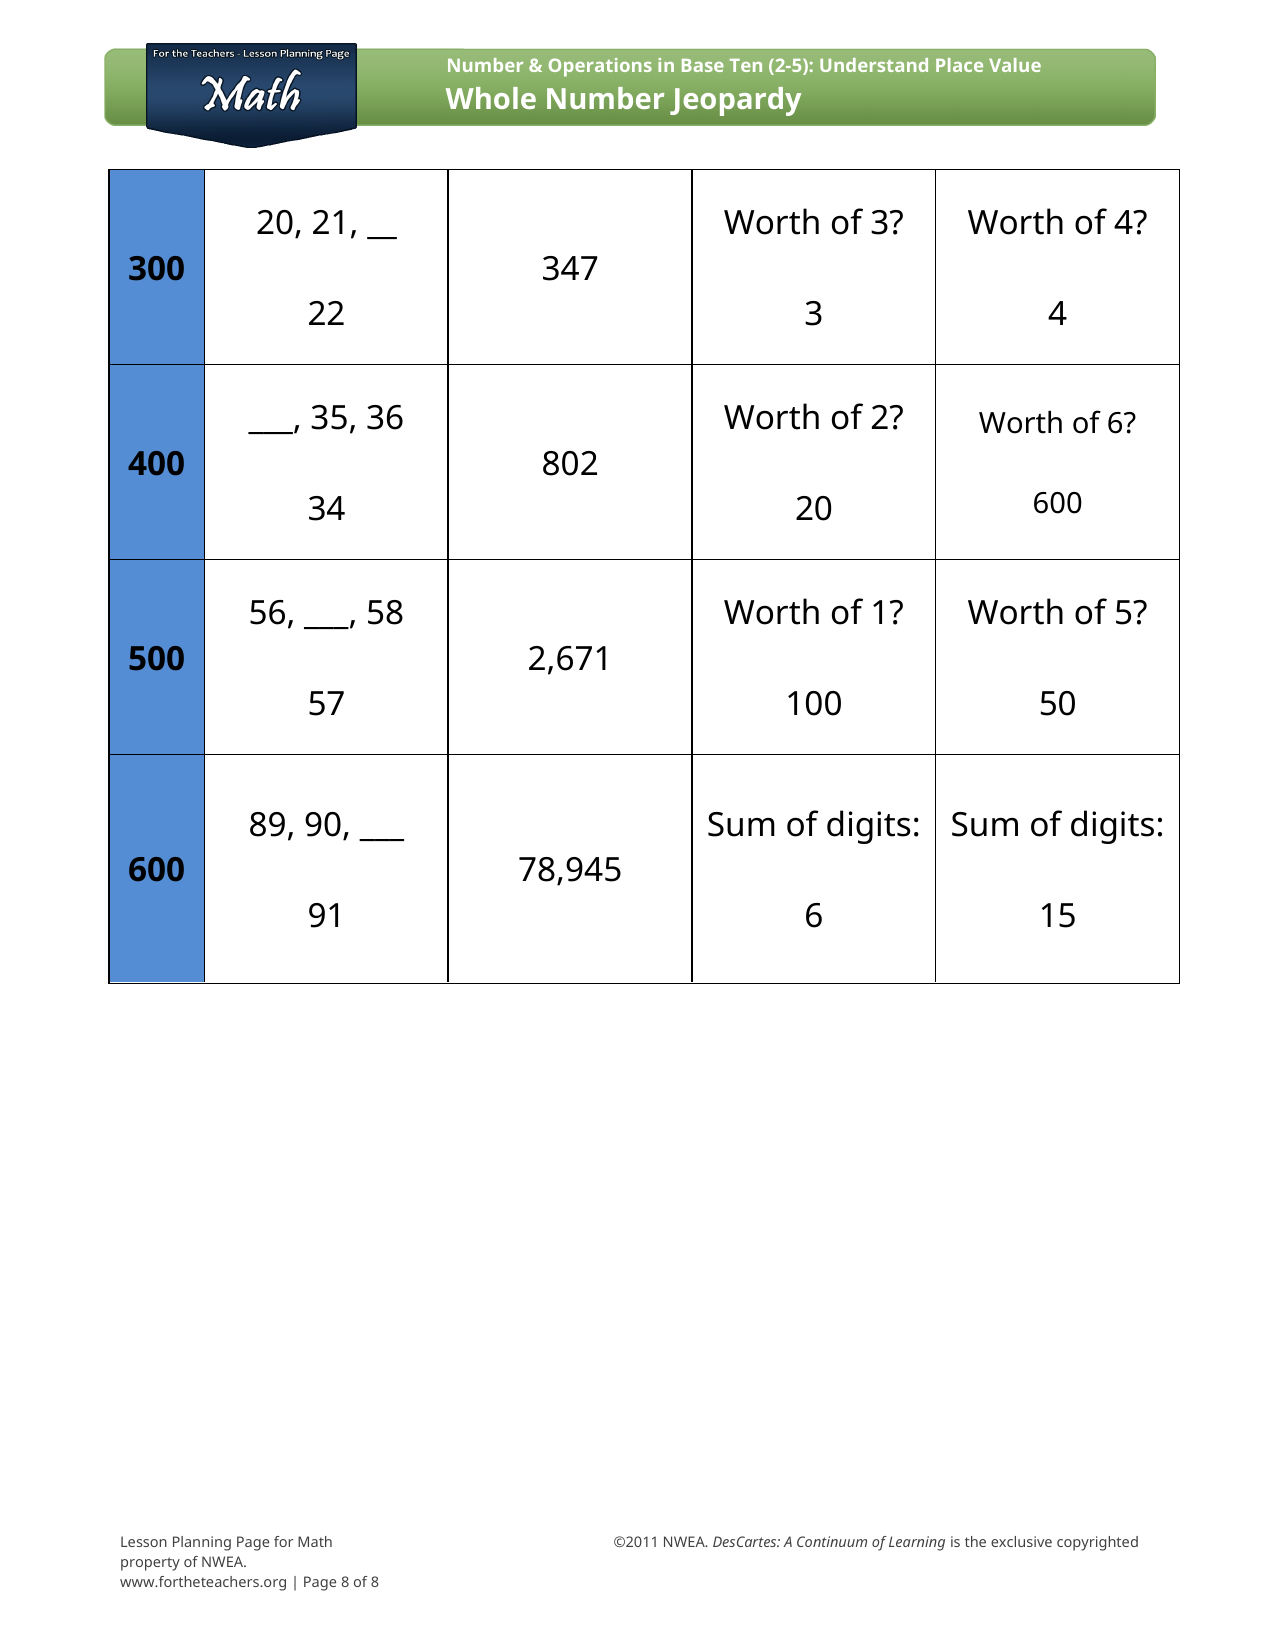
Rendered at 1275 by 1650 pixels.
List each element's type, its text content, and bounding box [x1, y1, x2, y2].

table_cell 2,671 [449, 560, 691, 754]
table_cell Worth of 4? 4 [936, 170, 1179, 364]
table_cell 20, 21, __ 22 [205, 170, 447, 364]
table_cell Sum of digits: 15 [936, 755, 1179, 982]
table_cell 300 [110, 170, 204, 364]
table_cell Sum of digits: 6 [693, 755, 935, 982]
table_cell 78,945 [449, 755, 691, 982]
table_cell Worth of 3? 3 [693, 170, 935, 364]
table_cell Worth of 6? 600 [936, 365, 1179, 559]
table_cell ___, 35, 36 34 [205, 365, 447, 559]
table_cell Worth of 2? 20 [693, 365, 935, 559]
picture [104, 40, 1157, 155]
table_cell Worth of 1? 100 [693, 560, 935, 754]
table_cell 400 [110, 365, 204, 559]
table_cell 600 [110, 755, 204, 982]
table_cell 500 [110, 560, 204, 754]
table_cell 347 [449, 170, 691, 364]
table_cell 89, 90, ___ 91 [205, 755, 447, 982]
table_cell 802 [449, 365, 691, 559]
table_cell Worth of 5? 50 [936, 560, 1179, 754]
table_cell 56, ___, 58 57 [205, 560, 447, 754]
